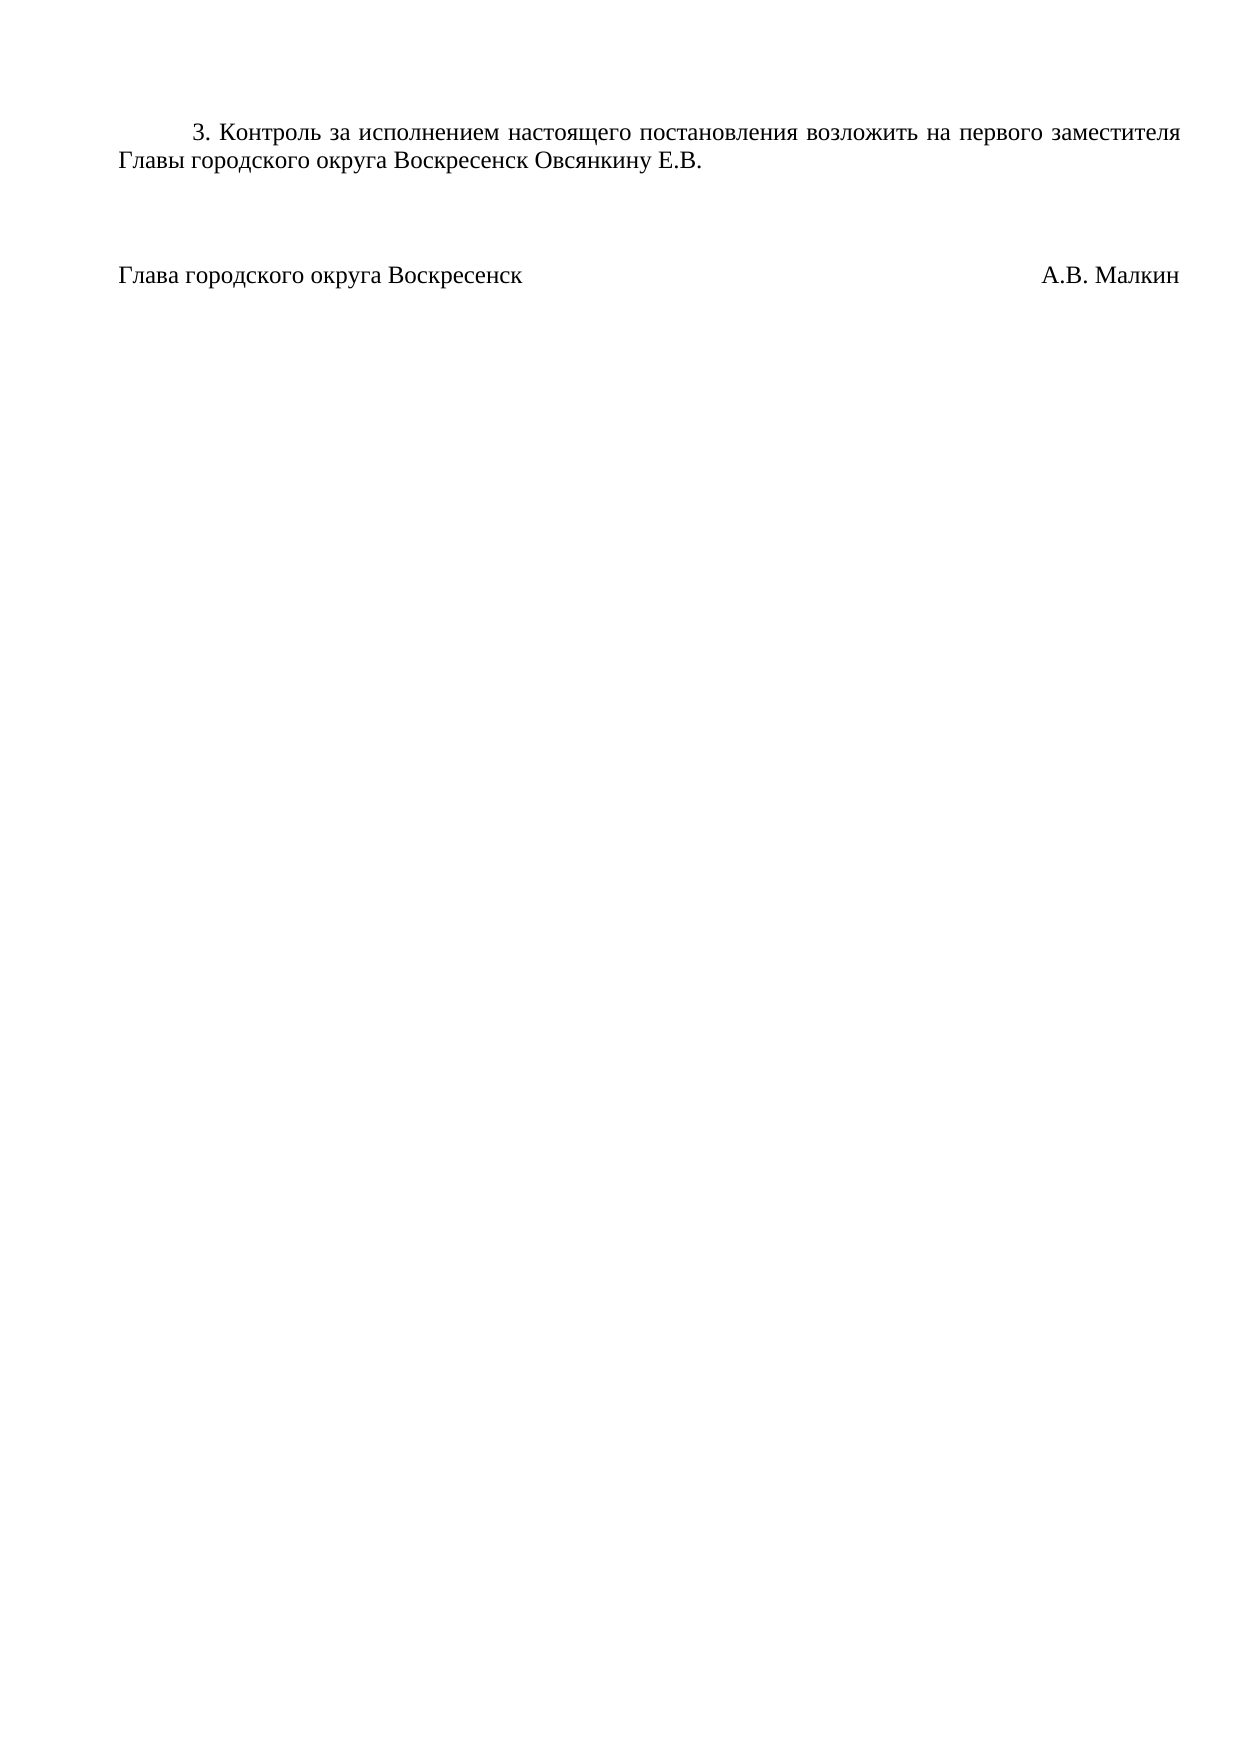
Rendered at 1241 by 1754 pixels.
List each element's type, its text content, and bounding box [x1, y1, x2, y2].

text Глава городского округа Воскресенск А.В. Малкин [118, 260, 1181, 289]
text 3. Контроль за исполнением настоящего постановления возложить на первого заместителя Главы городского округа Воскресенск Овсянкину Е.В. [118, 117, 1181, 174]
